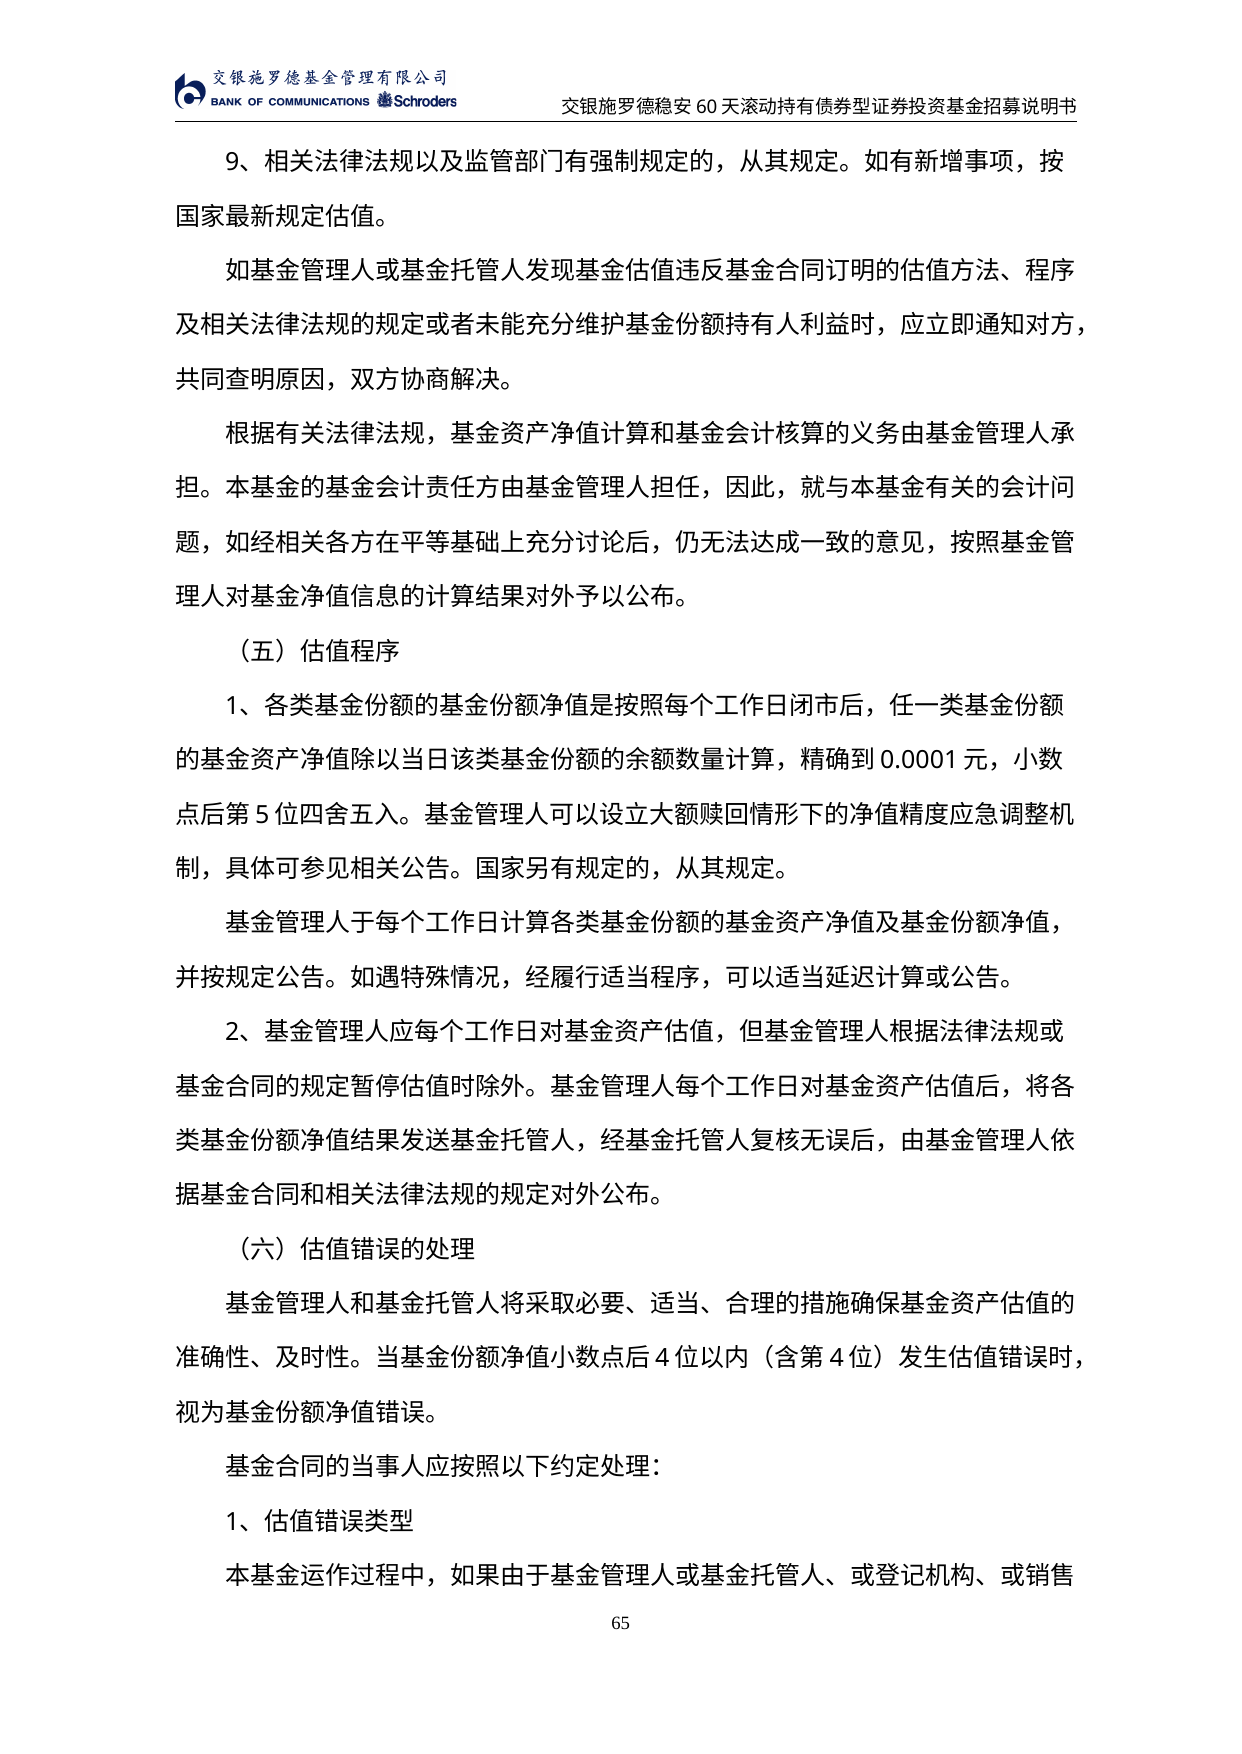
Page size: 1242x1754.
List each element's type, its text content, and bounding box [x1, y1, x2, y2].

text （六）估值错误的处理 [175, 1229, 1077, 1265]
text 如基金管理人或基金托管人发现基金估值违反基金合同订明的估值方法、程序及相关法律法规的规定或者未能充分维护基金份额持有人利益时，应立即通知对方，共同查明原因，双方协商解决。 [175, 250, 1077, 395]
text 9、相关法律法规以及监管部门有强制规定的，从其规定。如有新增事项，按国家最新规定估值。 [175, 142, 1077, 232]
text 基金合同的当事人应按照以下约定处理： [175, 1447, 1077, 1483]
text （五）估值程序 [175, 631, 1077, 667]
text 1、各类基金份额的基金份额净值是按照每个工作日闭市后，任一类基金份额的基金资产净值除以当日该类基金份额的余额数量计算，精确到0.0001元，小数点后第5位四舍五入。基金管理人可以设立大额赎回情形下的净值精度应急调整机制，具体可参见相关公告。国家另有规定的，从其规定。 [175, 685, 1077, 885]
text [175, 1555, 1077, 1592]
text 基金管理人于每个工作日计算各类基金份额的基金资产净值及基金份额净值，并按规定公告。如遇特殊情况，经履行适当程序，可以适当延迟计算或公告。 [175, 903, 1077, 993]
text 根据有关法律法规，基金资产净值计算和基金会计核算的义务由基金管理人承担。本基金的基金会计责任方由基金管理人担任，因此，就与本基金有关的会计问题，如经相关各方在平等基础上充分讨论后，仍无法达成一致的意见，按照基金管理人对基金净值信息的计算结果对外予以公布。 [175, 413, 1077, 613]
picture [175, 70, 457, 109]
text 2、基金管理人应每个工作日对基金资产估值，但基金管理人根据法律法规或基金合同的规定暂停估值时除外。基金管理人每个工作日对基金资产估值后，将各类基金份额净值结果发送基金托管人，经基金托管人复核无误后，由基金管理人依据基金合同和相关法律法规的规定对外公布。 [175, 1012, 1077, 1211]
text 1、估值错误类型 [175, 1501, 1077, 1537]
text 基金管理人和基金托管人将采取必要、适当、合理的措施确保基金资产估值的准确性、及时性。当基金份额净值小数点后4位以内（含第4位）发生估值错误时，视为基金份额净值错误。 [175, 1283, 1077, 1428]
